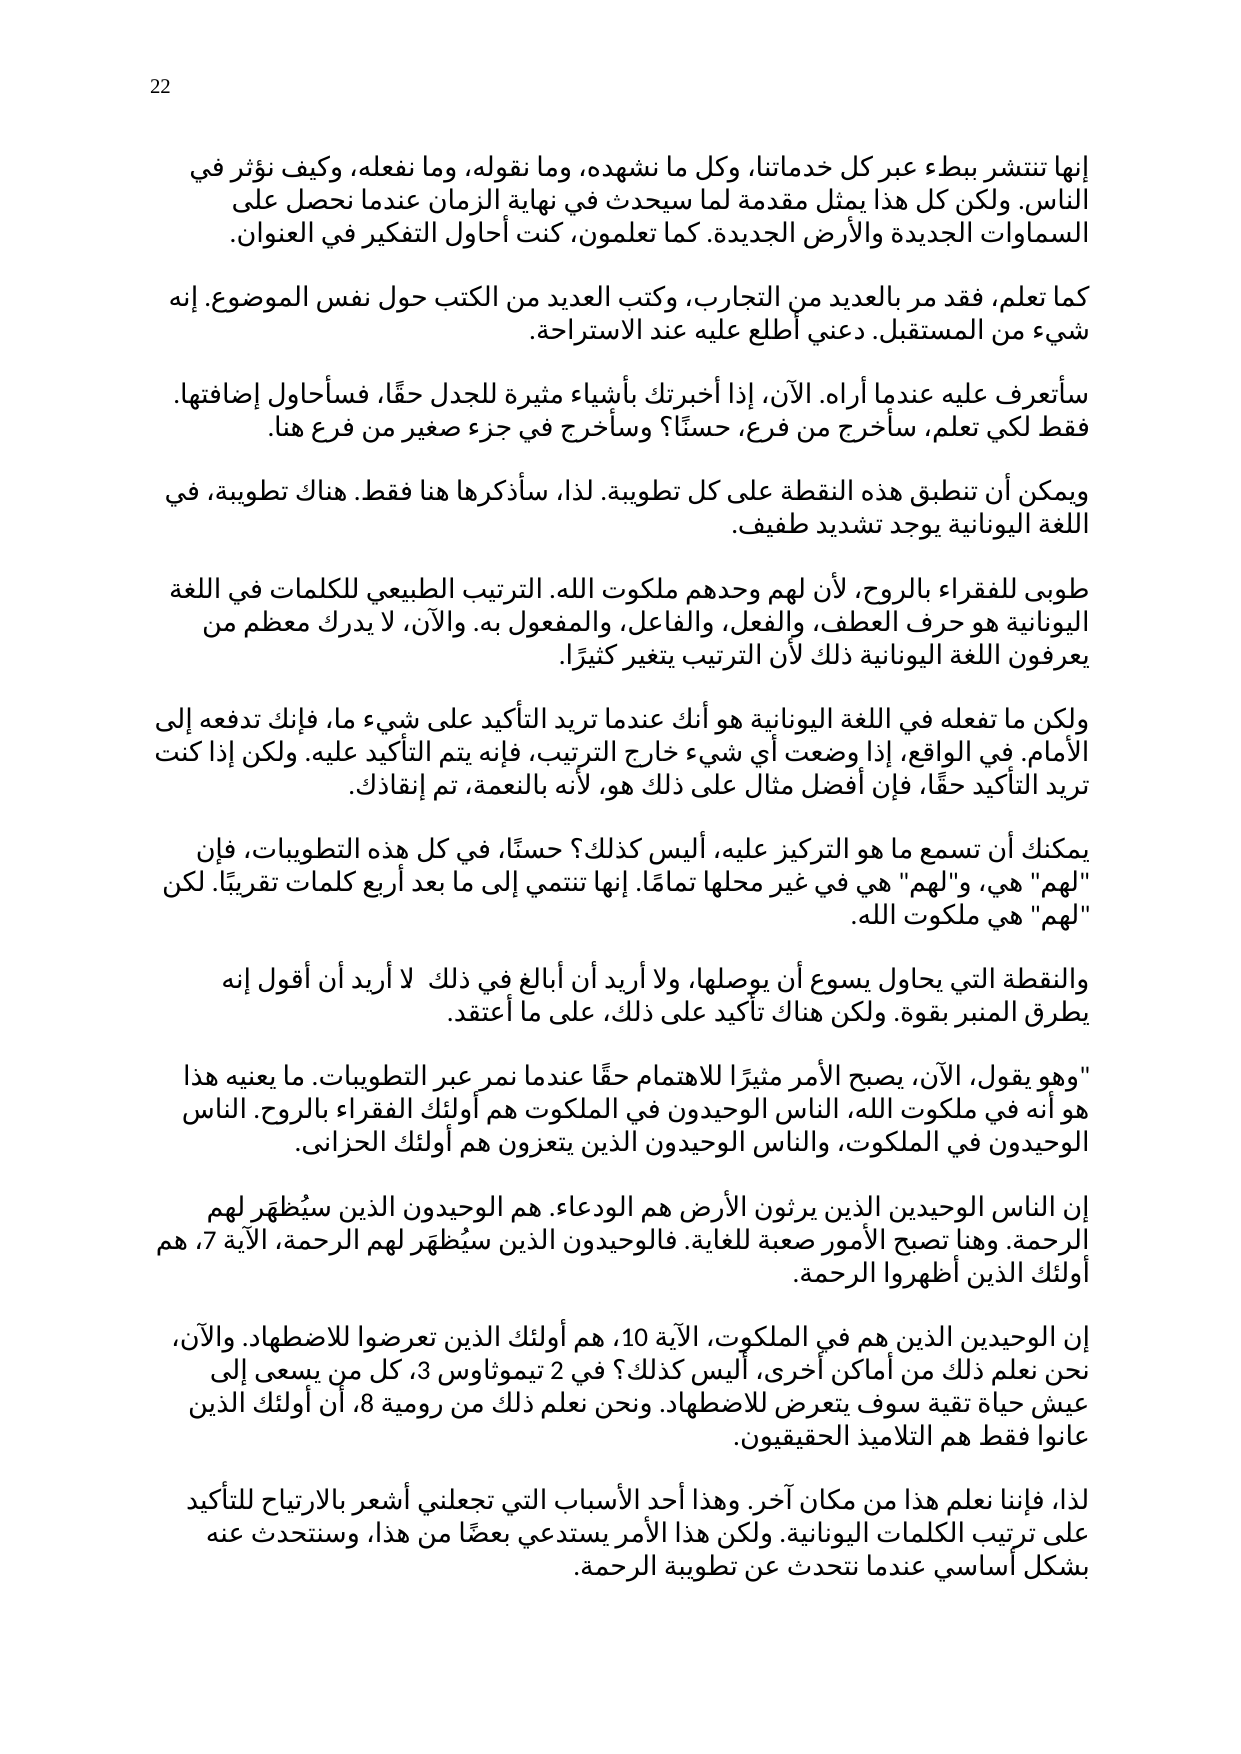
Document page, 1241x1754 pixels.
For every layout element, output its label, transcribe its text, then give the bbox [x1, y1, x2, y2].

text والنقطة التي يحاول يسوع أن يوصلها، ولا أريد أن أبالغ في ذلك. لا أريد أن أقول إنه يطرق المنبر بقوة. ولكن هناك تأكيد على ذلك، على ما أعتقد. [150, 962, 1090, 1028]
text سأتعرف عليه عندما أراه. الآن، إذا أخبرتك بأشياء مثيرة للجدل حقًا، فسأحاول إضافتها. فقط لكي تعلم، سأخرج من فرع، حسنًا؟ وسأخرج في جزء صغير من فرع هنا. [150, 377, 1090, 443]
text إن الناس الوحيدين الذين يرثون الأرض هم الودعاء. هم الوحيدون الذين سيُظهَر لهم الرحمة. وهنا تصبح الأمور صعبة للغاية. فالوحيدون الذين سيُظهَر لهم الرحمة، الآية 7، هم أولئك الذين أظهروا الرحمة. [150, 1190, 1090, 1289]
text طوبى للفقراء بالروح، لأن لهم وحدهم ملكوت الله. الترتيب الطبيعي للكلمات في اللغة اليونانية هو حرف العطف، والفعل، والفاعل، والمفعول به. والآن، لا يدرك معظم من يعرفون اللغة اليونانية ذلك لأن الترتيب يتغير كثيرًا. [150, 572, 1090, 671]
text ولكن ما تفعله في اللغة اليونانية هو أنك عندما تريد التأكيد على شيء ما، فإنك تدفعه إلى الأمام. في الواقع، إذا وضعت أي شيء خارج الترتيب، فإنه يتم التأكيد عليه. ولكن إذا كنت تريد التأكيد حقًا، فإن أفضل مثال على ذلك هو، لأنه بالنعمة، تم إنقاذك. [150, 702, 1090, 801]
text إنها تنتشر ببطء عبر كل خدماتنا، وكل ما نشهده، وما نقوله، وما نفعله، وكيف نؤثر في الناس. ولكن كل هذا يمثل مقدمة لما سيحدث في نهاية الزمان عندما نحصل على السماوات الجديدة والأرض الجديدة. كما تعلمون، كنت أحاول التفكير في العنوان. [150, 150, 1090, 249]
text كما تعلم، فقد مر بالعديد من التجارب، وكتب العديد من الكتب حول نفس الموضوع. إنه شيء من المستقبل. دعني أطلع عليه عند الاستراحة. [150, 280, 1090, 346]
text إن الوحيدين الذين هم في الملكوت، الآية 10، هم أولئك الذين تعرضوا للاضطهاد. والآن، نحن نعلم ذلك من أماكن أخرى، أليس كذلك؟ في 2 تيموثاوس 3، كل من يسعى إلى عيش حياة تقية سوف يتعرض للاضطهاد. ونحن نعلم ذلك من رومية 8، أن أولئك الذين عانوا فقط هم التلاميذ الحقيقيون. [150, 1320, 1090, 1452]
text ويمكن أن تنطبق هذه النقطة على كل تطويبة. لذا، سأذكرها هنا فقط. هناك تطويبة، في اللغة اليونانية يوجد تشديد طفيف. [150, 474, 1090, 541]
text يمكنك أن تسمع ما هو التركيز عليه، أليس كذلك؟ حسنًا، في كل هذه التطويبات، فإن "لهم" هي، و"لهم" هي في غير محلها تمامًا. إنها تنتمي إلى ما بعد أربع كلمات تقريبًا. لكن "لهم" هي ملكوت الله. [150, 832, 1090, 931]
text لذا، فإننا نعلم هذا من مكان آخر. وهذا أحد الأسباب التي تجعلني أشعر بالارتياح للتأكيد على ترتيب الكلمات اليونانية. ولكن هذا الأمر يستدعي بعضًا من هذا، وسنتحدث عنه بشكل أساسي عندما نتحدث عن تطويبة الرحمة. [150, 1483, 1090, 1582]
text "وهو يقول، الآن، يصبح الأمر مثيرًا للاهتمام حقًا عندما نمر عبر التطويبات. ما يعنيه هذا هو أنه في ملكوت الله، الناس الوحيدون في الملكوت هم أولئك الفقراء بالروح. الناس الوحيدون في الملكوت، والناس الوحيدون الذين يتعزون هم أولئك الحزانى. [150, 1059, 1090, 1159]
